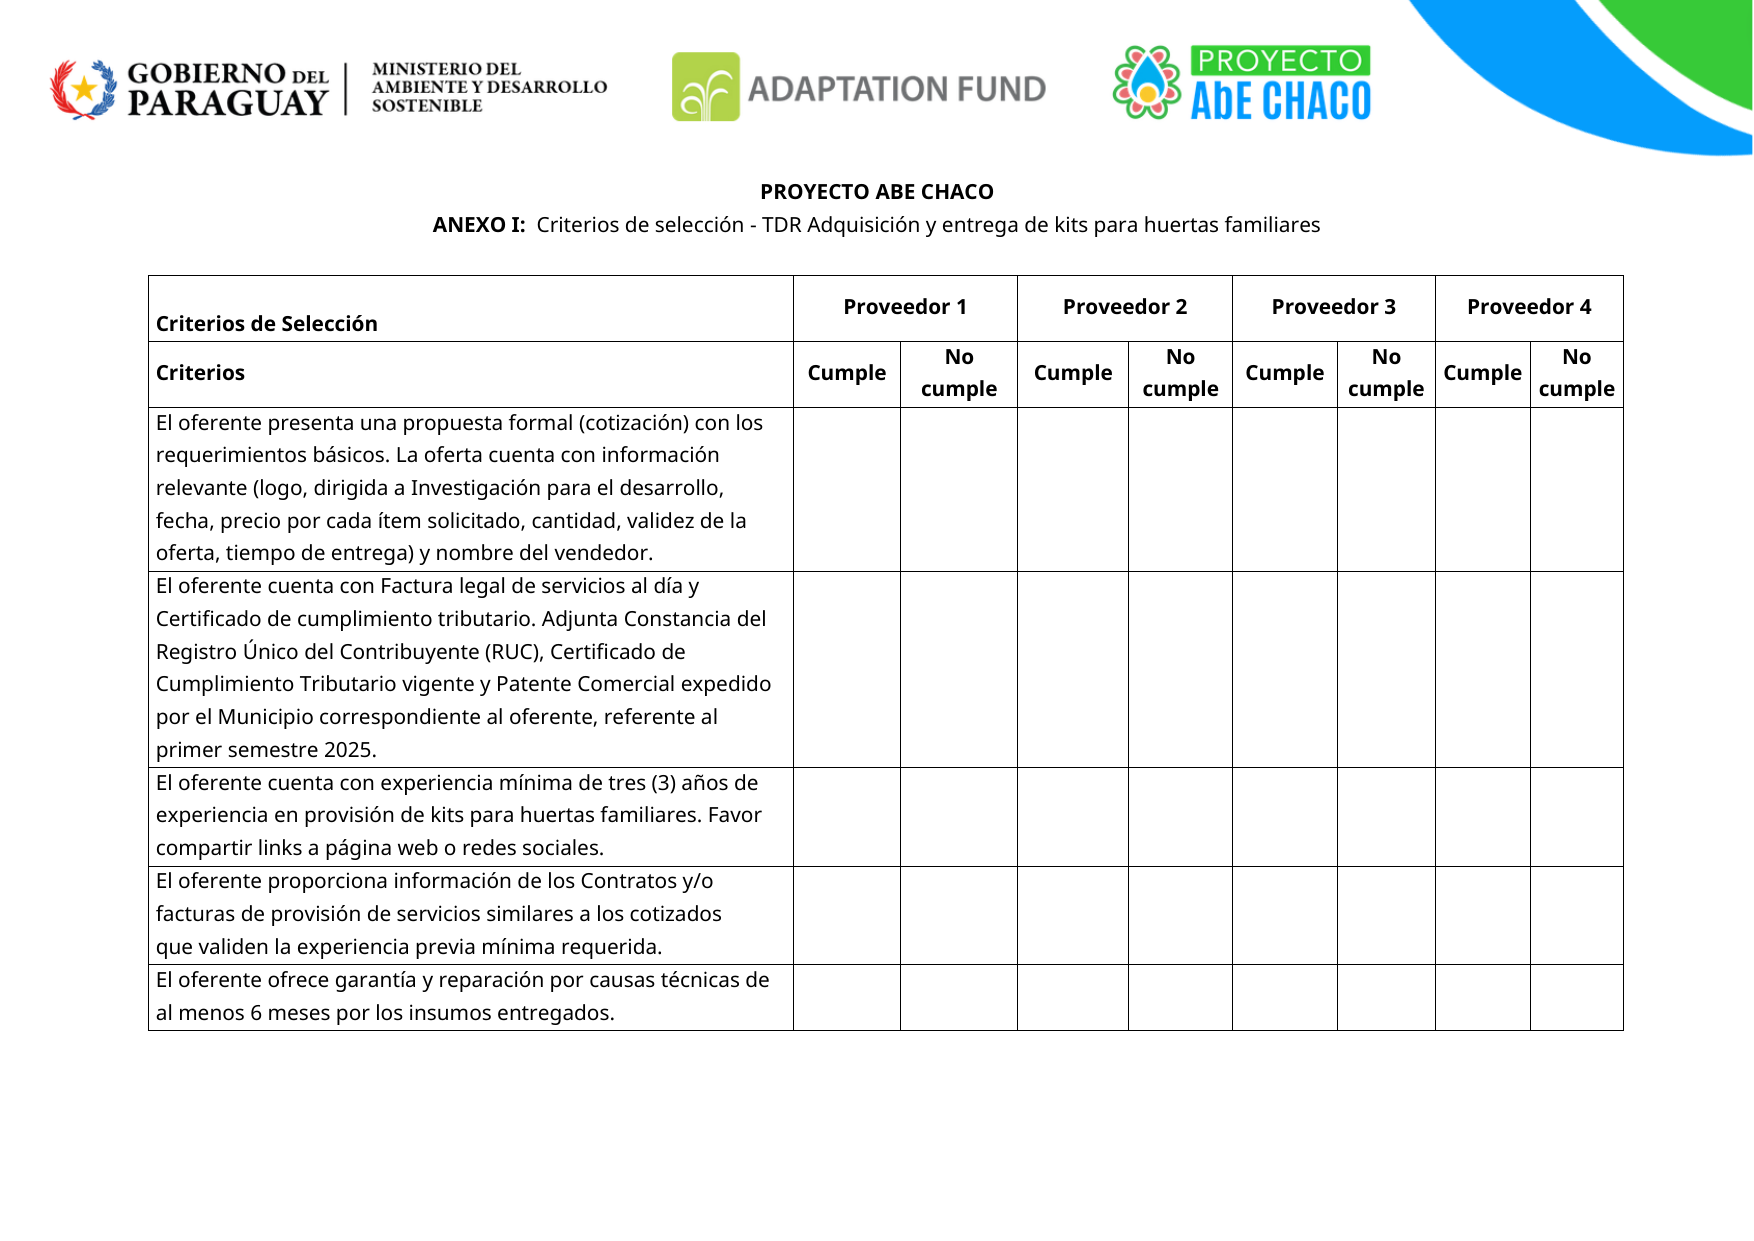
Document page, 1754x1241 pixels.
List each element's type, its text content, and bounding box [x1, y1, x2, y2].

table_cell [1436, 768, 1530, 866]
table_cell No cumple [1338, 342, 1435, 407]
table_header Proveedor 3 [1233, 276, 1435, 341]
table_cell [1129, 768, 1232, 866]
table_cell [1436, 965, 1530, 1030]
table_cell [1338, 867, 1435, 964]
table_cell [1436, 408, 1530, 571]
table_cell [1018, 572, 1128, 767]
text ANEXO I: Criterios de selección - TDR Adquisición y entrega de kits para huertas familiares [148, 210, 1606, 238]
table_cell Cumple [1018, 342, 1128, 407]
table_cell El oferente ofrece garantía y reparación por causas técnicas de al menos 6 meses por los insumos entregados. [149, 965, 793, 1030]
table_cell Cumple [794, 342, 900, 407]
table_cell [794, 867, 900, 964]
table_cell [1338, 572, 1435, 767]
table_cell El oferente cuenta con experiencia mínima de tres (3) años de experiencia en provisión de kits para huertas familiares. Favor compartir links a página web o redes sociales. [149, 768, 793, 866]
table_cell El oferente presenta una propuesta formal (cotización) con los requerimientos básicos. La oferta cuenta con información relevante (logo, dirigida a Investigación para el desarrollo, fecha, precio por cada ítem solicitado, cantidad, validez de la oferta, tiempo de entrega) y nombre del vendedor. [149, 408, 793, 571]
table_cell [1436, 572, 1530, 767]
table_cell [1436, 867, 1530, 964]
table_cell [1129, 867, 1232, 964]
table_cell [1129, 572, 1232, 767]
table_cell [1233, 867, 1337, 964]
table_cell [794, 572, 900, 767]
table_cell [1129, 965, 1232, 1030]
table_cell No cumple [1129, 342, 1232, 407]
table_cell [1531, 965, 1623, 1030]
table_cell [1531, 867, 1623, 964]
table_cell [794, 768, 900, 866]
table_cell [794, 965, 900, 1030]
table_cell [1531, 572, 1623, 767]
table_cell El oferente proporciona información de los Contratos y/o facturas de provisión de servicios similares a los cotizados que validen la experiencia previa mínima requerida. [149, 867, 793, 964]
table_header Criterios de Selección [149, 276, 793, 341]
table_cell [794, 408, 900, 571]
table_header Proveedor 1 [794, 276, 1017, 341]
table_cell [901, 768, 1017, 866]
table_cell [1338, 768, 1435, 866]
table_cell [1233, 965, 1337, 1030]
table_cell [1338, 965, 1435, 1030]
table_cell [1018, 768, 1128, 866]
table_cell [1018, 867, 1128, 964]
table_cell [901, 408, 1017, 571]
table_cell [1129, 408, 1232, 571]
table_cell [901, 867, 1017, 964]
table_header Proveedor 2 [1018, 276, 1232, 341]
table_cell No cumple [901, 342, 1017, 407]
table_cell [1233, 768, 1337, 866]
table_cell [1018, 408, 1128, 571]
table_cell [1233, 408, 1337, 571]
picture [0, 0, 1753, 188]
table_cell [1018, 965, 1128, 1030]
table_cell [1233, 572, 1337, 767]
table_cell Cumple [1436, 342, 1530, 407]
table_cell [1531, 768, 1623, 866]
table_cell [1531, 408, 1623, 571]
table_header Proveedor 4 [1436, 276, 1623, 341]
table_cell Cumple [1233, 342, 1337, 407]
table_cell [1338, 408, 1435, 571]
text PROYECTO ABE CHACO [148, 177, 1606, 206]
table_cell El oferente cuenta con Factura legal de servicios al día y Certificado de cumplimiento tributario. Adjunta Constancia del Registro Único del Contribuyente (RUC), Certificado de Cumplimiento Tributario vigente y Patente Comercial expedido por el Municipio correspondiente al oferente, referente al primer semestre 2025. [149, 572, 793, 767]
table_cell Criterios [149, 342, 793, 407]
table_cell [901, 965, 1017, 1030]
table_cell No cumple [1531, 342, 1623, 407]
table_cell [901, 572, 1017, 767]
